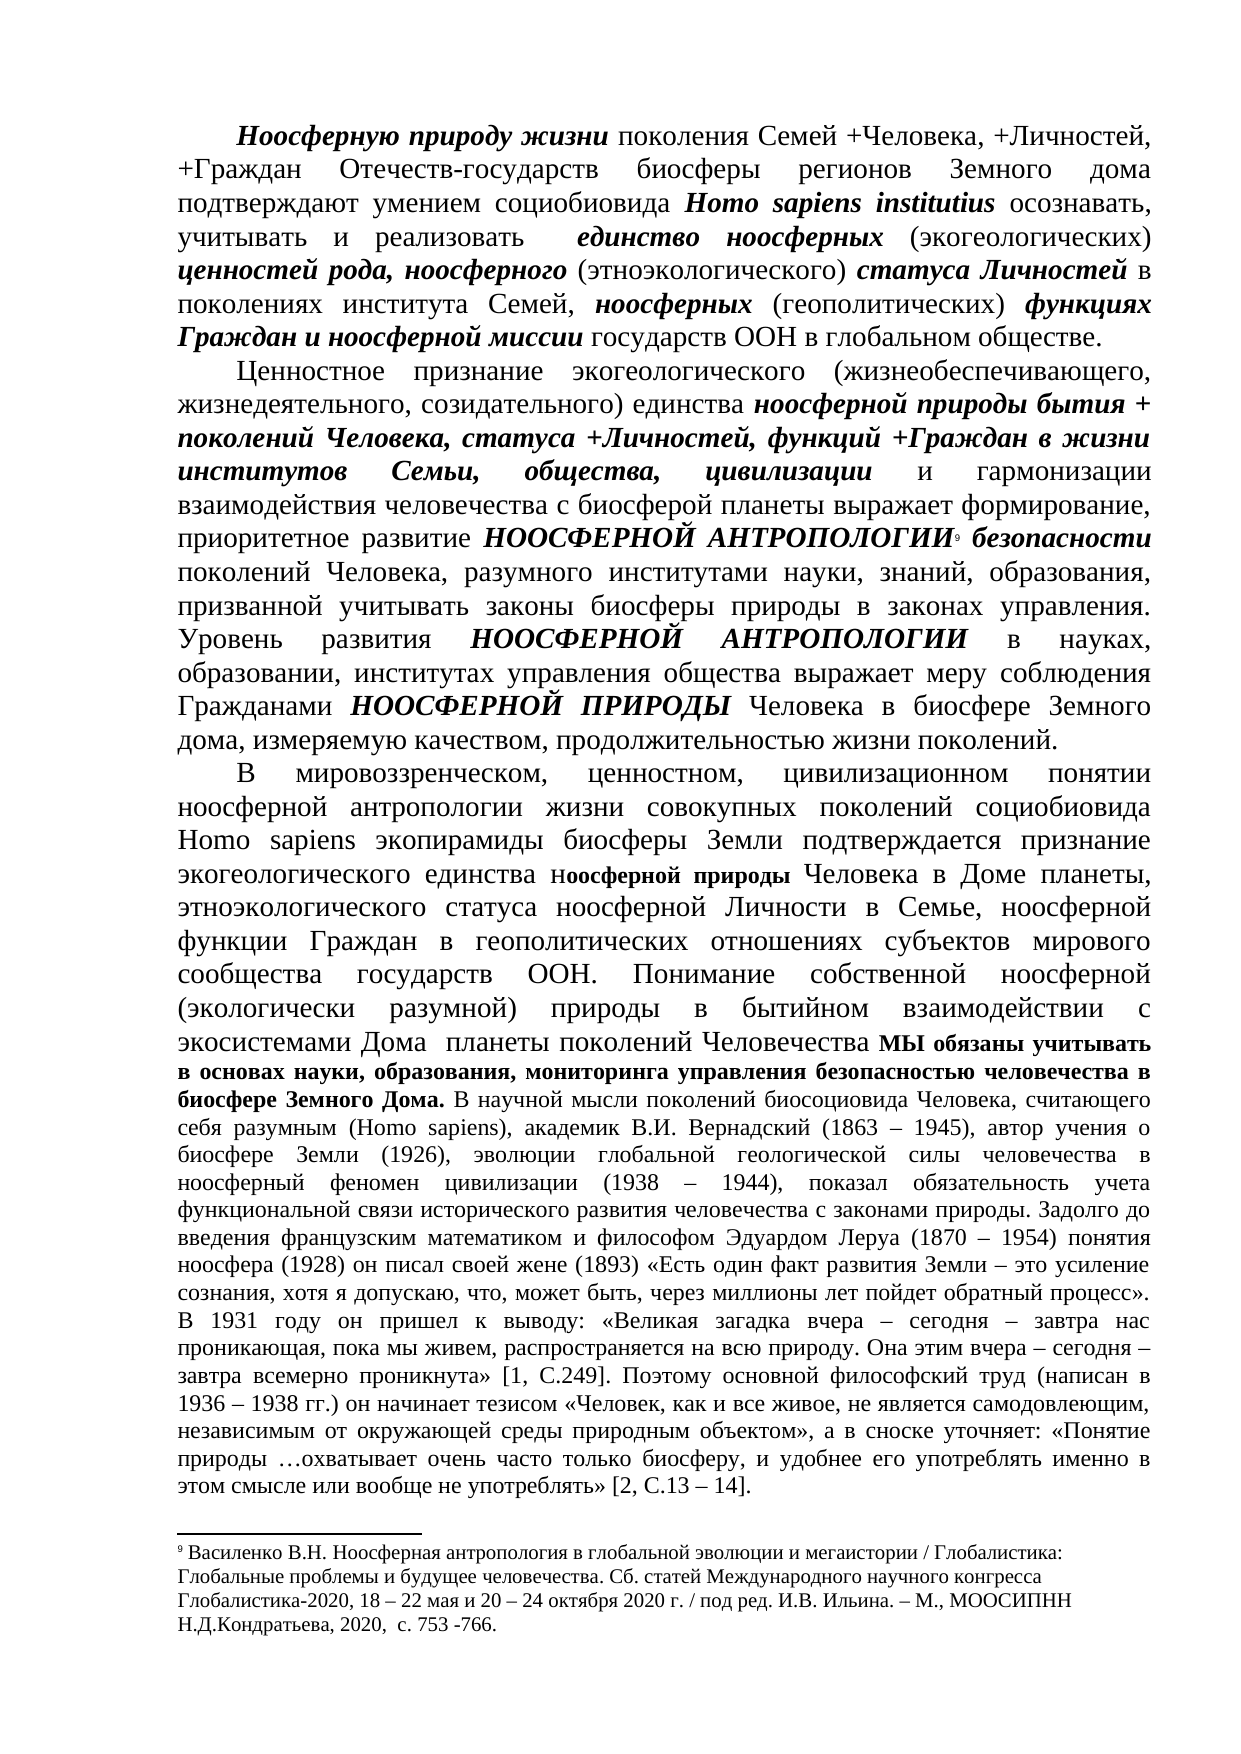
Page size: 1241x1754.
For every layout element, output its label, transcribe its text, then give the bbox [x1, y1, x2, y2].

text В мировоззренческом, ценностном, цивилизационном понятии ноосферной антропологии жизни совокупных поколений социобиовида Homo sapiens экопирамиды биосферы Земли подтверждается признание экогеологического единства ноосферной природы Человека в Доме планеты, этноэкологического статуса ноосферной Личности в Семье, ноосферной функции Граждан в геополитических отношениях субъектов мирового сообщества государств ООН. Понимание собственной ноосферной (экологически разумной) природы в бытийном взаимодействии с экосистемами Дома планеты поколений Человечества МЫ обязаны учитывать в основах науки, образования, мониторинга управления безопасностью человечества в биосфере Земного Дома. В научной мысли поколений биосоциовида Человека, считающего себя разумным (Homo sapiens), академик В.И. Вернадский (1863 – 1945), автор учения о биосфере Земли (1926), эволюции глобальной геологической силы человечества в ноосферный феномен цивилизации (1938 – 1944), показал обязательность учета функциональной связи исторического развития человечества с законами природы. Задолго до введения французским математиком и философом Эдуардом Леруа (1870 – 1954) понятия ноосфера (1928) он писал своей жене (1893) «Есть один факт развития Земли – это усиление сознания, хотя я допускаю, что, может быть, через миллионы лет пойдет обратный процесс». В 1931 году он пришел к выводу: «Великая загадка вчера – сегодня – завтра нас проникающая, пока мы живем, распространяется на всю природу. Она этим вчера – сегодня – завтра всемерно проникнута» [1, С.249]. Поэтому основной философский труд (написан в 1936 – 1938 гг.) он начинает тезисом «Человек, как и все живое, не является самодовлеющим, независимым от окружающей среды природным объектом», а в сноске уточняет: «Понятие природы …охватывает очень часто только биосферу, и удобнее его употреблять именно в этом смысле или вообще не употреблять» [2, С.13 – 14]. [177, 755, 1152, 1499]
text Ноосферную природу жизни поколения Семей +Человека, +Личностей, +Граждан Отечеств-государств биосферы регионов Земного дома подтверждают умением социобиовида Homo sapiens institutius осознавать, учитывать и реализовать единство ноосферных (экогеологических) ценностей рода, ноосферного (этноэкологического) статуса Личностей в поколениях института Семей, ноосферных (геополитических) функциях Граждан и ноосферной миссии государств ООН в глобальном обществе. [177, 118, 1152, 353]
text Ценностное признание экогеологического (жизнеобеспечивающего, жизнедеятельного, созидательного) единства ноосферной природы бытия + поколений Человека, статуса +Личностей, функций +Граждан в жизни институтов Семьи, общества, цивилизации и гармонизации взаимодействия человечества с биосферой планеты выражает формирование, приоритетное развитие НООСФЕРНОЙ АНТРОПОЛОГИИ безопасности поколений Человека, разумного институтами науки, знаний, образования, призванной учитывать законы биосферы природы в законах управления. Уровень развития НООСФЕРНОЙ АНТРОПОЛОГИИ в науках, образовании, институтах управления общества выражает меру соблюдения Гражданами НООСФЕРНОЙ ПРИРОДЫ Человека в биосфере Земного дома, измеряемую качеством, продолжительностью жизни поколений. [177, 353, 1152, 755]
